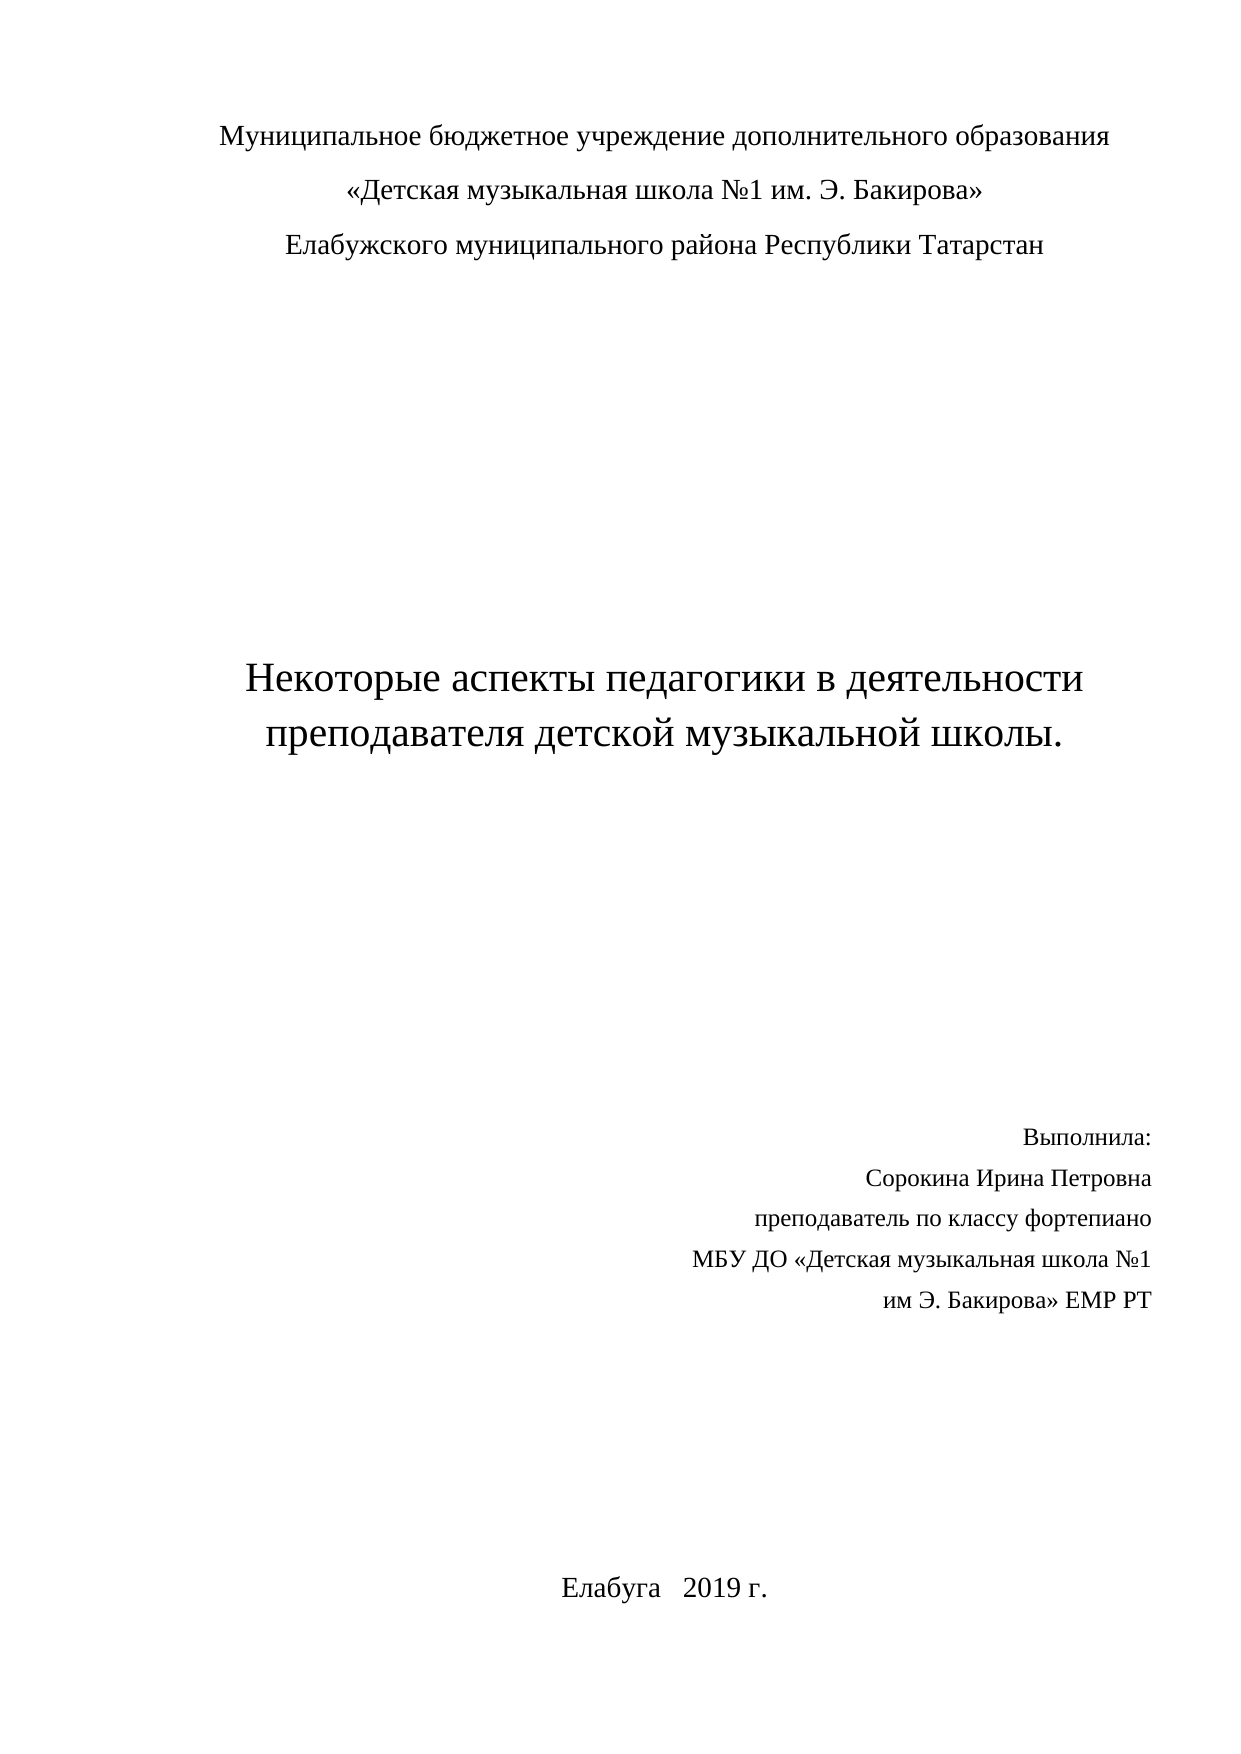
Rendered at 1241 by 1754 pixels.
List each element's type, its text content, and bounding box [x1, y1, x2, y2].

text МБУ ДО «Детская музыкальная школа №1 [177, 1252, 758, 1271]
text преподаватель по классу фортепиано [177, 1211, 1031, 1231]
text Выполнила: [177, 1130, 1152, 1149]
text им Э. Бакирова» ЕМР РТ [177, 1292, 1152, 1312]
text Елабуга 2019 г. [177, 1570, 1152, 1604]
text Муниципальное бюджетное учреждение дополнительного образования [177, 118, 1152, 152]
text МБУ ДО «Детская музыкальная школа №1 [820, 1252, 1152, 1271]
text Некоторые аспекты педагогики в деятельности преподавателя детской музыкальной школы. [177, 652, 1152, 755]
text Сорокина Ирина Петровна [177, 1170, 1152, 1190]
text Елабужского муниципального района Республики Татарстан [177, 227, 1152, 260]
text преподаватель по классу фортепиано [1033, 1211, 1152, 1231]
text «Детская музыкальная школа №1 им. Э. Бакирова» [177, 172, 1152, 206]
